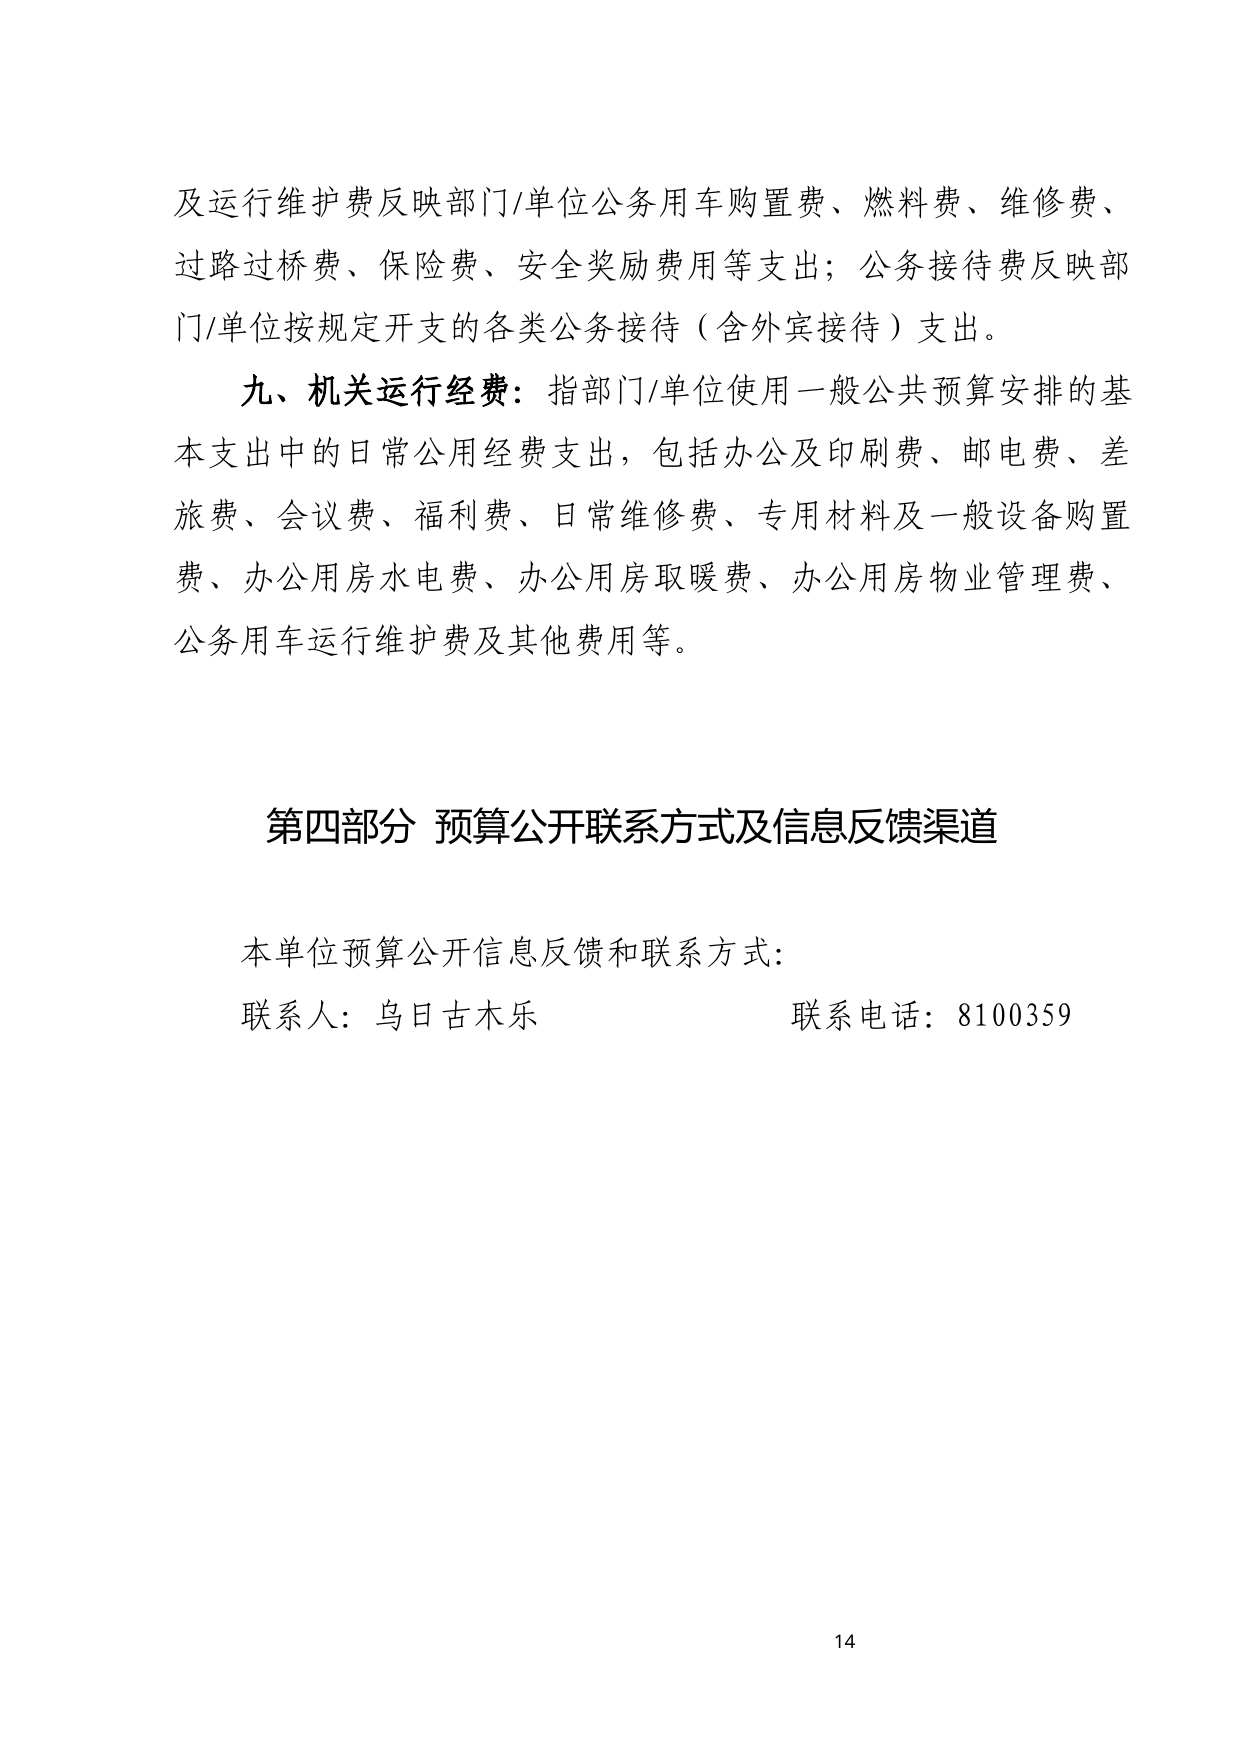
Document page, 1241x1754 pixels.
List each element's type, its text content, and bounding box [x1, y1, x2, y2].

text 本单位预算公开信息反馈和联系方式： [173, 914, 1134, 977]
text 联系人：乌日古木乐 联系电话：8100359 [173, 977, 1134, 1039]
text 九、机关运行经费：指部门/单位使用一般公共预算安排的基本支出中的日常公用经费支出，包括办公及印刷费、邮电费、差旅费、会议费、福利费、日常维修费、专用材料及一般设备购置费、办公用房水电费、办公用房取暖费、办公用房物业管理费、公务用车运行维护费及其他费用等。 [173, 352, 1134, 664]
text 第四部分 预算公开联系方式及信息反馈渠道 [129, 789, 1134, 852]
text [173, 164, 1134, 352]
